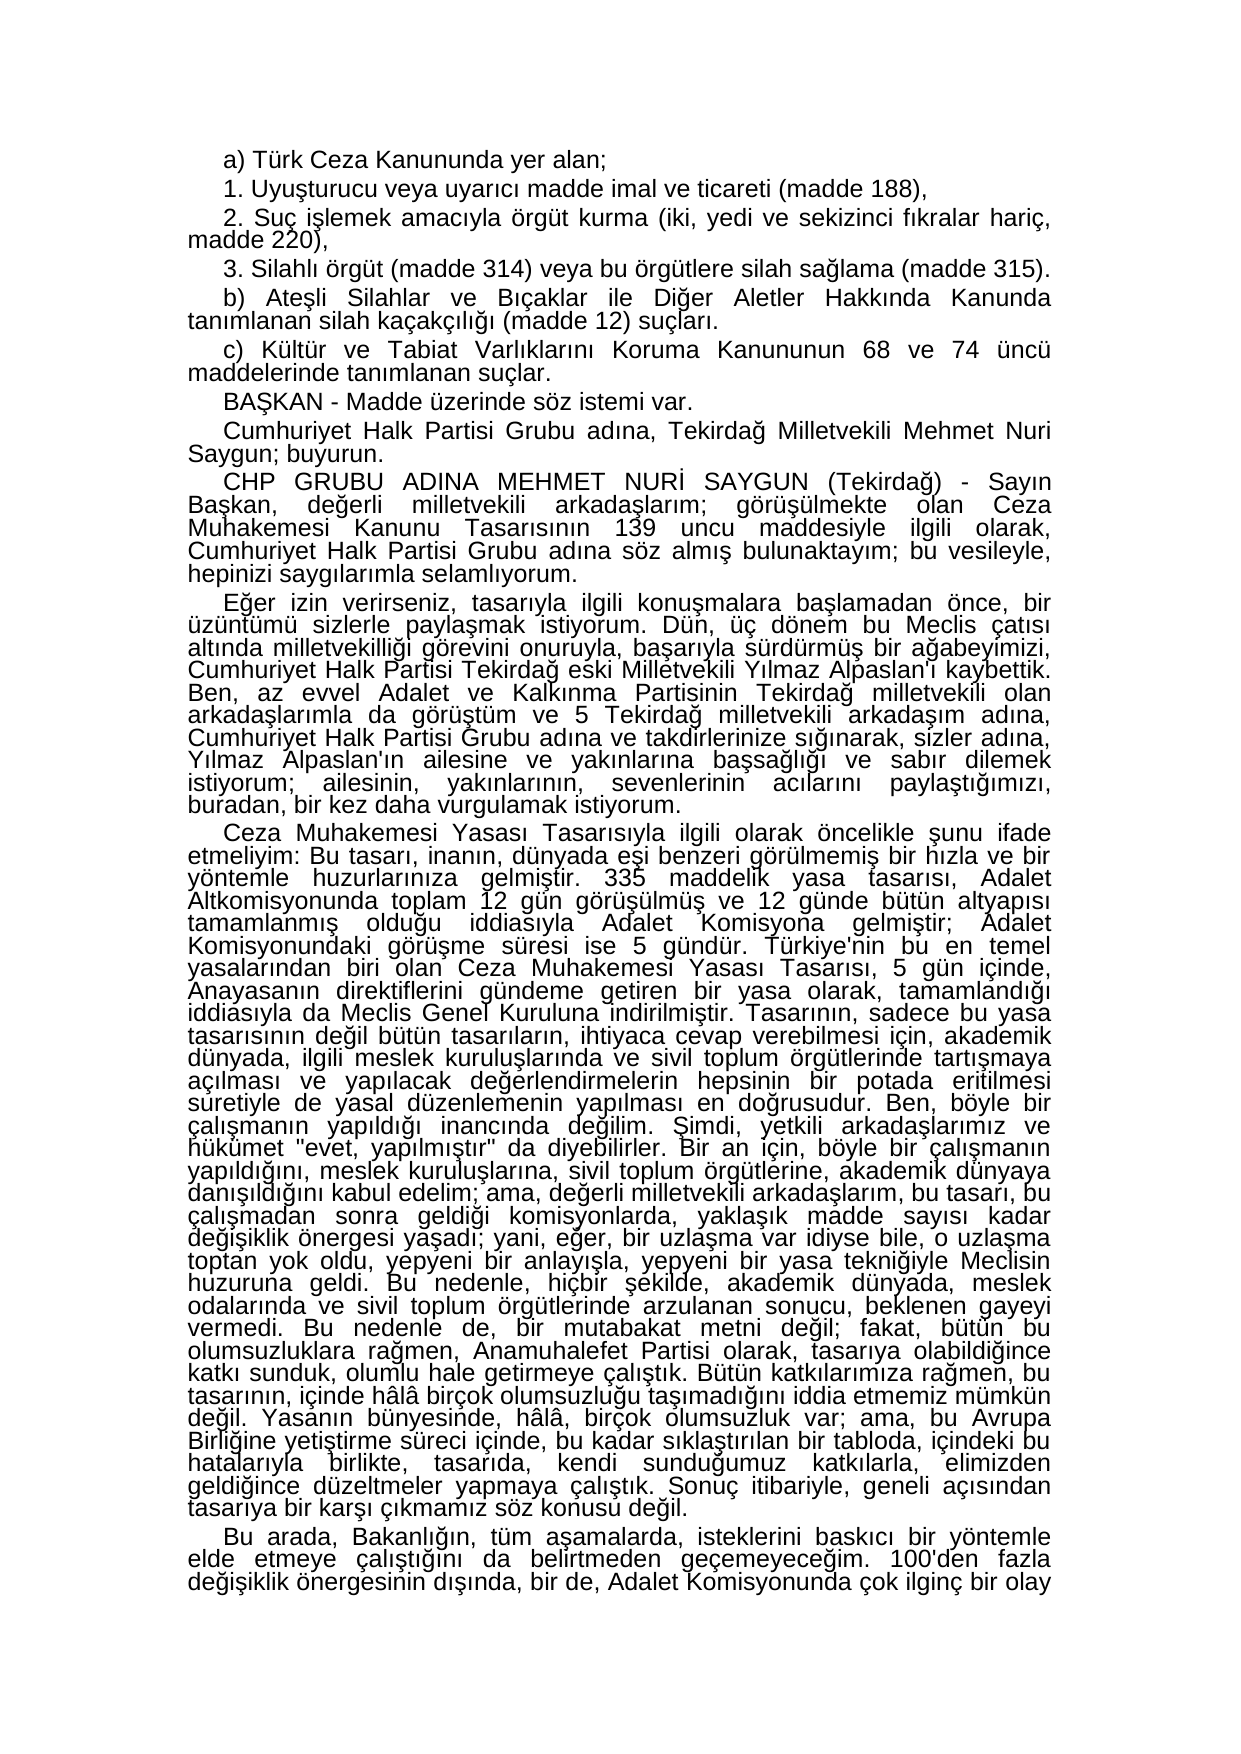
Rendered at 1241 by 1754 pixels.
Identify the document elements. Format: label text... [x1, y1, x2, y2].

text a) Türk Ceza Kanununda yer alan; [240, 150, 1053, 173]
text b) Ateşli Silahlar ve Bıçaklar ile Diğer Aletler Hakkında Kanunda tanımlanan silah kaçakçılığı (madde 12) suçları. [187, 288, 1053, 334]
text BAŞKAN - Madde üzerinde söz istemi var. [187, 392, 1053, 415]
text Eğer izin verirseniz, tasarıyla ilgili konuşmalara başlamadan önce, bir üzüntümü sizlerle paylaşmak istiyorum. Dün, üç dönem bu Meclis çatısı altında milletvekilliği görevini onuruyla, başarıyla sürdürmüş bir ağabeyimizi, Cumhuriyet Halk Partisi Tekirdağ eski Milletvekili Yılmaz Alpaslan'ı kaybettik. Ben, az evvel Adalet ve Kalkınma Partisinin Tekirdağ milletvekili olan arkadaşlarımla da görüştüm ve 5 Tekirdağ milletvekili arkadaşım adına, Cumhuriyet Halk Partisi Grubu adına ve takdirlerinize sığınarak, sizler adına, Yılmaz Alpaslan'ın ailesine ve yakınlarına başsağlığı ve sabır dilemek istiyorum; ailesinin, yakınlarının, sevenlerinin acılarını paylaştığımızı, buradan, bir kez daha vurgulamak istiyorum. [187, 593, 1053, 818]
text Cumhuriyet Halk Partisi Grubu adına, Tekirdağ Milletvekili Mehmet Nuri Saygun; buyurun. [187, 421, 1053, 467]
text 3. Silahlı örgüt (madde 314) veya bu örgütlere silah sağlama (madde 315). [187, 259, 396, 282]
text 1. Uyuşturucu veya uyarıcı madde imal ve ticareti (madde 188), [187, 179, 784, 202]
text CHP GRUBU ADINA MEHMET NURİ SAYGUN (Tekirdağ) - Sayın Başkan, değerli milletvekili arkadaşlarım; görüşülmekte olan Ceza Muhakemesi Kanunu Tasarısının 139 uncu maddesiyle ilgili olarak, Cumhuriyet Halk Partisi Grubu adına söz almış bulunaktayım; bu vesileyle, hepinizi saygılarımla selamlıyorum. [187, 472, 1053, 587]
text 2. Suç işlemek amacıyla örgüt kurma (iki, yedi ve sekizinci fıkralar hariç, madde 220), [187, 208, 1053, 253]
text 3. Silahlı örgüt (madde 314) veya bu örgütlere silah sağlama (madde 315). [527, 259, 907, 282]
text Ceza Muhakemesi Yasası Tasarısıyla ilgili olarak öncelikle şunu ifade etmeliyim: Bu tasarı, inanın, dünyada eşi benzeri görülmemiş bir hızla ve bir yöntemle huzurlarınıza gelmiştir. 335 maddelik yasa tasarısı, Adalet Altkomisyonunda toplam 12 gün görüşülmüş ve 12 günde bütün altyapısı tamamlanmış olduğu iddiasıyla Adalet Komisyona gelmiştir; Adalet Komisyonundaki görüşme süresi ise 5 gündür. Türkiye'nin bu en temel yasalarından biri olan Ceza Muhakemesi Yasası Tasarısı, 5 gün içinde, Anayasanın direktiflerini gündeme getiren bir yasa olarak, tamamlandığı iddiasıyla da Meclis Genel Kuruluna indirilmiştir. Tasarının, sadece bu yasa tasarısının değil bütün tasarıların, ihtiyaca cevap verebilmesi için, akademik dünyada, ilgili meslek kuruluşlarında ve sivil toplum örgütlerinde tartışmaya açılması ve yapılacak değerlendirmelerin hepsinin bir potada eritilmesi suretiyle de yasal düzenlemenin yapılması en doğrusudur. Ben, böyle bir çalışmanın yapıldığı inancında değilim. Şimdi, yetkili arkadaşlarımız ve hükümet "evet, yapılmıştır" da diyebilirler. Bir an için, böyle bir çalışmanın yapıldığını, meslek kuruluşlarına, sivil toplum örgütlerine, akademik dünyaya danışıldığını kabul edelim; ama, değerli milletvekili arkadaşlarım, bu tasarı, bu çalışmadan sonra geldiği komisyonlarda, yaklaşık madde sayısı kadar değişiklik önergesi yaşadı; yani, eğer, bir uzlaşma var idiyse bile, o uzlaşma toptan yok oldu, yepyeni bir anlayışla, yepyeni bir yasa tekniğiyle Meclisin huzuruna geldi. Bu nedenle, hiçbir şekilde, akademik dünyada, meslek odalarında ve sivil toplum örgütlerinde arzulanan sonucu, beklenen gayeyi vermedi. Bu nedenle de, bir mutabakat metni değil; fakat, bütün bu olumsuzluklara rağmen, Anamuhalefet Partisi olarak, tasarıya olabildiğince katkı sunduk, olumlu hale getirmeye çalıştık. Bütün katkılarımıza rağmen, bu tasarının, içinde hâlâ birçok olumsuzluğu taşımadığını iddia etmemiz mümkün değil. Yasanın bünyesinde, hâlâ, birçok olumsuzluk var; ama, bu Avrupa Birliğine yetiştirme süreci içinde, bu kadar sıklaştırılan bir tabloda, içindeki bu hatalarıyla birlikte, tasarıda, kendi sunduğumuz katkılarla, elimizden geldiğince düzeltmeler yapmaya çalıştık. Sonuç itibariyle, geneli açısından tasarıya bir karşı çıkmamız söz konusu değil. [187, 824, 1053, 1521]
text c) Kültür ve Tabiat Varlıklarını Koruma Kanununun 68 ve 74 üncü maddelerinde tanımlanan suçlar. [187, 340, 1053, 386]
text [187, 1527, 1053, 1595]
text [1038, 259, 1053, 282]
